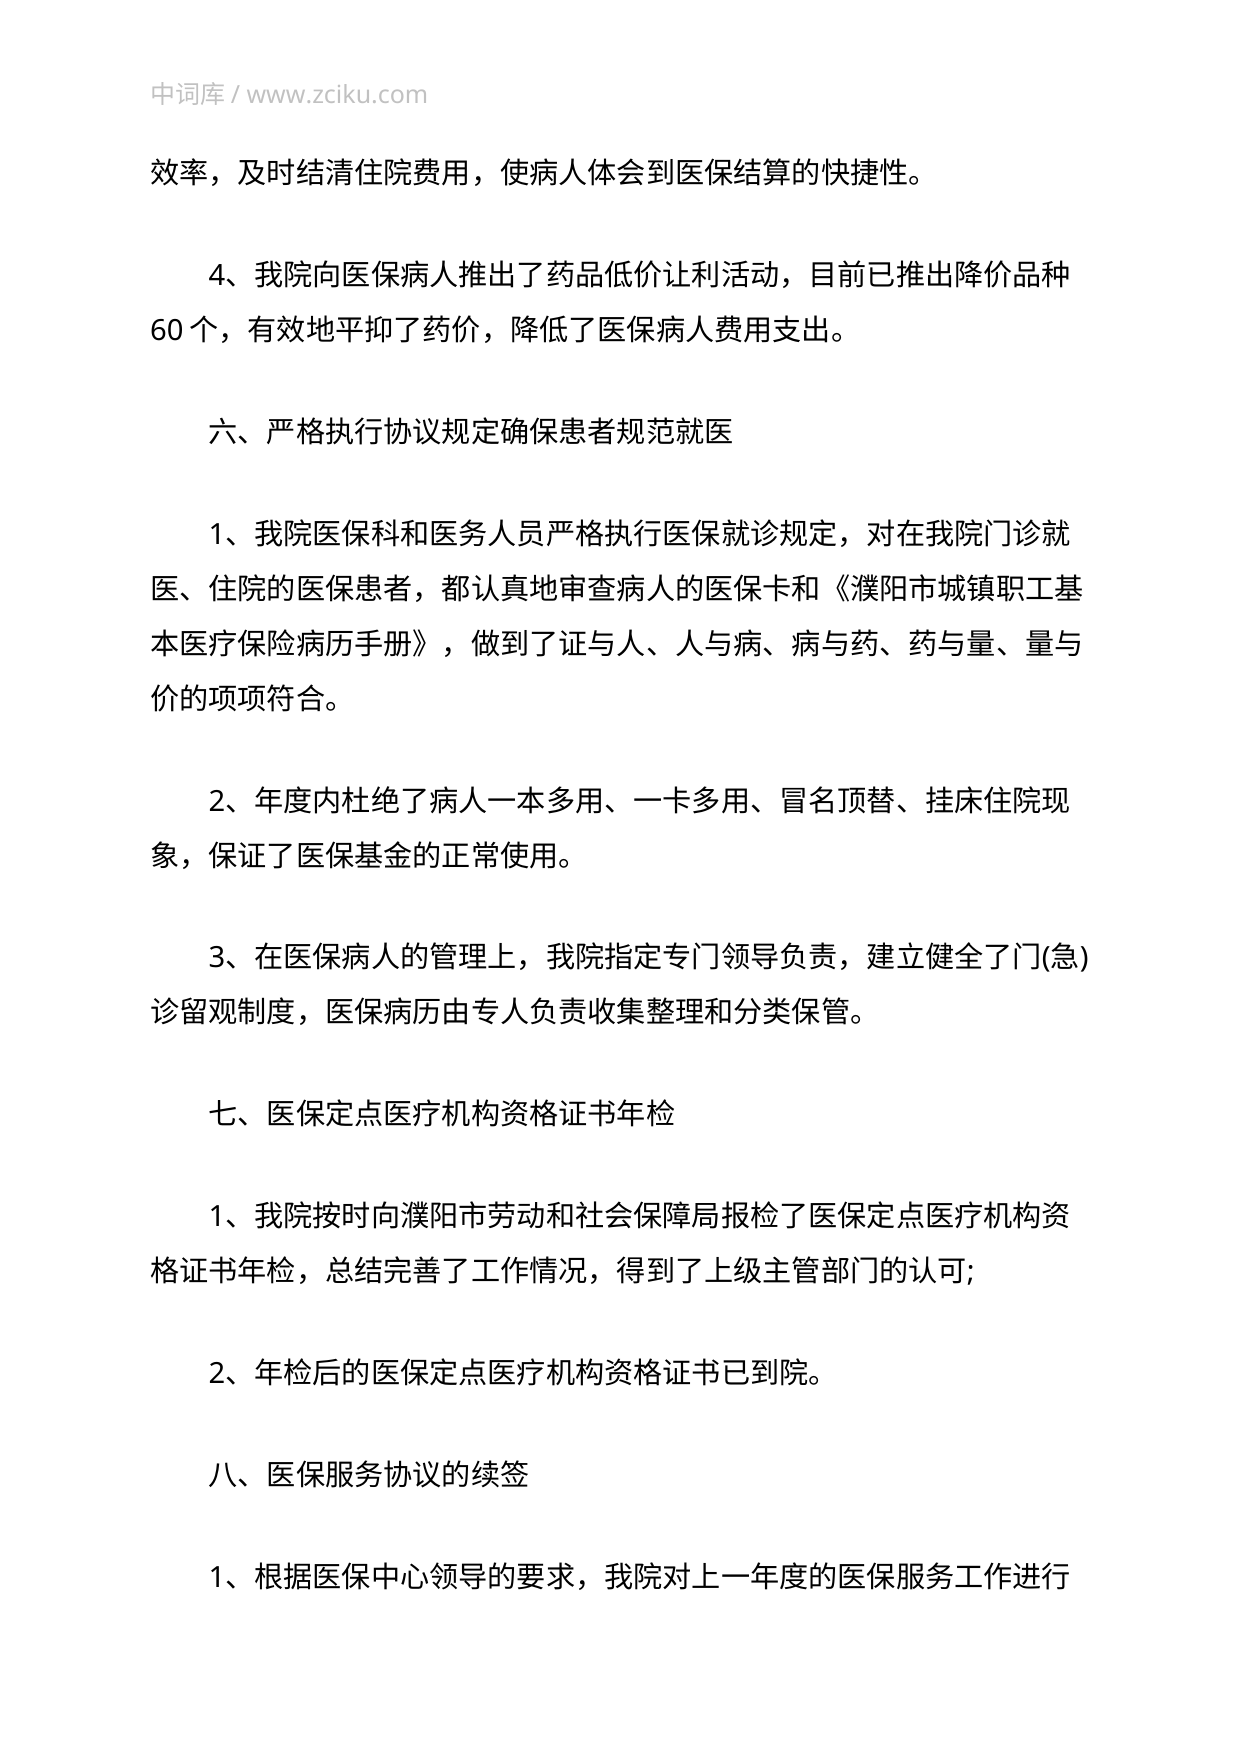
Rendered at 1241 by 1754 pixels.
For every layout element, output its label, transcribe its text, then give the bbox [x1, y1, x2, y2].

text 八、医保服务协议的续签 [150, 1451, 1090, 1494]
text 2、年度内杜绝了病人一本多用、一卡多用、冒名顶替、挂床住院现象，保证了医保基金的正常使用。 [150, 777, 1090, 874]
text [150, 1553, 1090, 1596]
text 六、严格执行协议规定确保患者规范就医 [150, 409, 1090, 451]
text 1、我院医保科和医务人员严格执行医保就诊规定，对在我院门诊就医、住院的医保患者，都认真地审查病人的医保卡和《濮阳市城镇职工基本医疗保险病历手册》，做到了证与人、人与病、病与药、药与量、量与价的项项符合。 [150, 511, 1090, 718]
text 4、我院向医保病人推出了药品低价让利活动，目前已推出降价品种60个，有效地平抑了药价，降低了医保病人费用支出。 [150, 252, 1090, 349]
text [150, 150, 1090, 192]
text 七、医保定点医疗机构资格证书年检 [150, 1091, 1090, 1133]
text 3、在医保病人的管理上，我院指定专门领导负责，建立健全了门(急)诊留观制度，医保病历由专人负责收集整理和分类保管。 [150, 934, 1090, 1031]
text 1、我院按时向濮阳市劳动和社会保障局报检了医保定点医疗机构资格证书年检，总结完善了工作情况，得到了上级主管部门的认可; [150, 1192, 1090, 1290]
text 2、年检后的医保定点医疗机构资格证书已到院。 [150, 1349, 1090, 1392]
